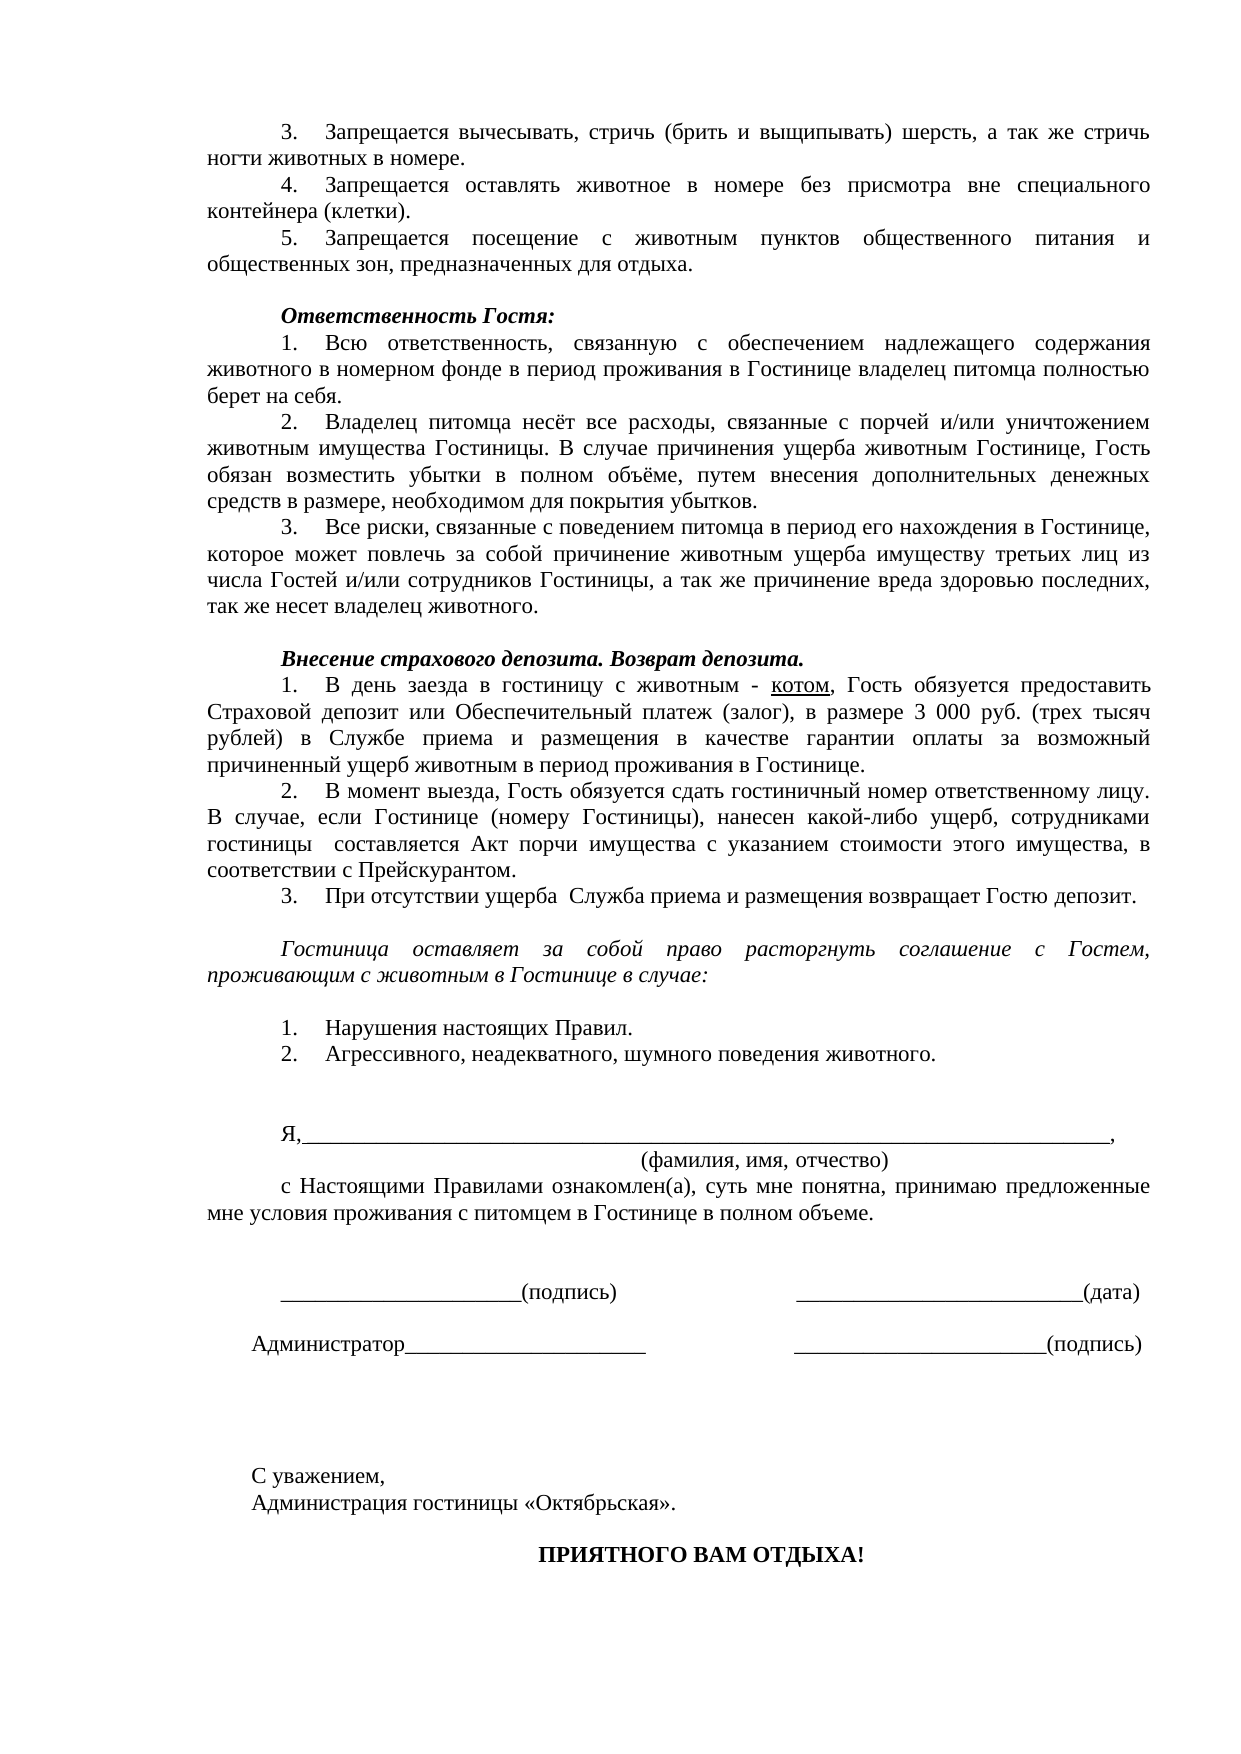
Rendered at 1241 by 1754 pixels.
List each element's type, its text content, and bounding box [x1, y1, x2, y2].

text _____________________(подпись) _________________________(дата) [207, 1278, 1152, 1304]
text ПРИЯТНОГО ВАМ ОТДЫХА! [177, 1541, 1152, 1568]
list Агрессивного, неадекватного, шумного поведения животного. [207, 1041, 1152, 1067]
text Администратор_____________________ ______________________(подпись) [177, 1330, 1152, 1357]
list Запрещается посещение с животным пунктов общественного питания и общественных зон, предназначенных для отдыха. [207, 223, 1152, 276]
text (фамилия, имя, отчество) [207, 1146, 1152, 1172]
text Администрация гостиницы «Октябрьская». [177, 1488, 1152, 1515]
text с Настоящими Правилами ознакомлен(а), суть мне понятна, принимаю предложенные мне условия проживания с питомцем в Гостинице в полном объеме. [207, 1172, 1152, 1225]
list Владелец питомца несёт все расходы, связанные с порчей и/или уничтожением животным имущества Гостиницы. В случае причинения ущерба животным Гостинице, Гость обязан возместить убытки в полном объёме, путем внесения дополнительных денежных средств в размере, необходимом для покрытия убытков. [207, 408, 1152, 513]
list Все риски, связанные с поведением питомца в период его нахождения в Гостинице, которое может повлечь за собой причинение животным ущерба имуществу третьих лиц из числа Гостей и/или сотрудников Гостиницы, а так же причинение вреда здоровью последних, так же несет владелец животного. [207, 513, 1152, 619]
list Запрещается оставлять животное в номере без присмотра вне специального контейнера (клетки). [207, 171, 1152, 223]
list В день заезда в гостиницу с животным - котом, Гость обязуется предоставить Страховой депозит или Обеспечительный платеж (залог), в размере 3 000 руб. (трех тысяч рублей) в Службе приема и размещения в качестве гарантии оплаты за возможный причиненный ущерб животным в период проживания в Гостинице. [207, 672, 1152, 777]
text Внесение страхового депозита. Возврат депозита. [207, 645, 1152, 672]
list При отсутствии ущерба Служба приема и размещения возвращает Гостю депозит. [207, 882, 1152, 909]
list Запрещается вычесывать, стричь (брить и выщипывать) шерсть, а так же стричь ногти животных в номере. [207, 118, 1152, 171]
text С уважением, [177, 1462, 1152, 1488]
text Я, ______________________________________________________________________, [207, 1119, 1152, 1146]
list В момент выезда, Гость обязуется сдать гостиничный номер ответственному лицу. В случае, если Гостинице (номеру Гостиницы), нанесен какой-либо ущерб, сотрудниками гостиницы составляется Акт порчи имущества с указанием стоимости этого имущества, в соответствии с Прейскурантом. [207, 777, 1152, 882]
text Гостиница оставляет за собой право расторгнуть соглашение с Гостем, проживающим с животным в Гостинице в случае: [207, 935, 1152, 988]
text Ответственность Гостя: [207, 303, 1152, 329]
list Всю ответственность, связанную с обеспечением надлежащего содержания животного в номерном фонде в период проживания в Гостинице владелец питомца полностью берет на себя. [207, 329, 1152, 408]
list Нарушения настоящих Правил. [207, 1014, 1152, 1041]
